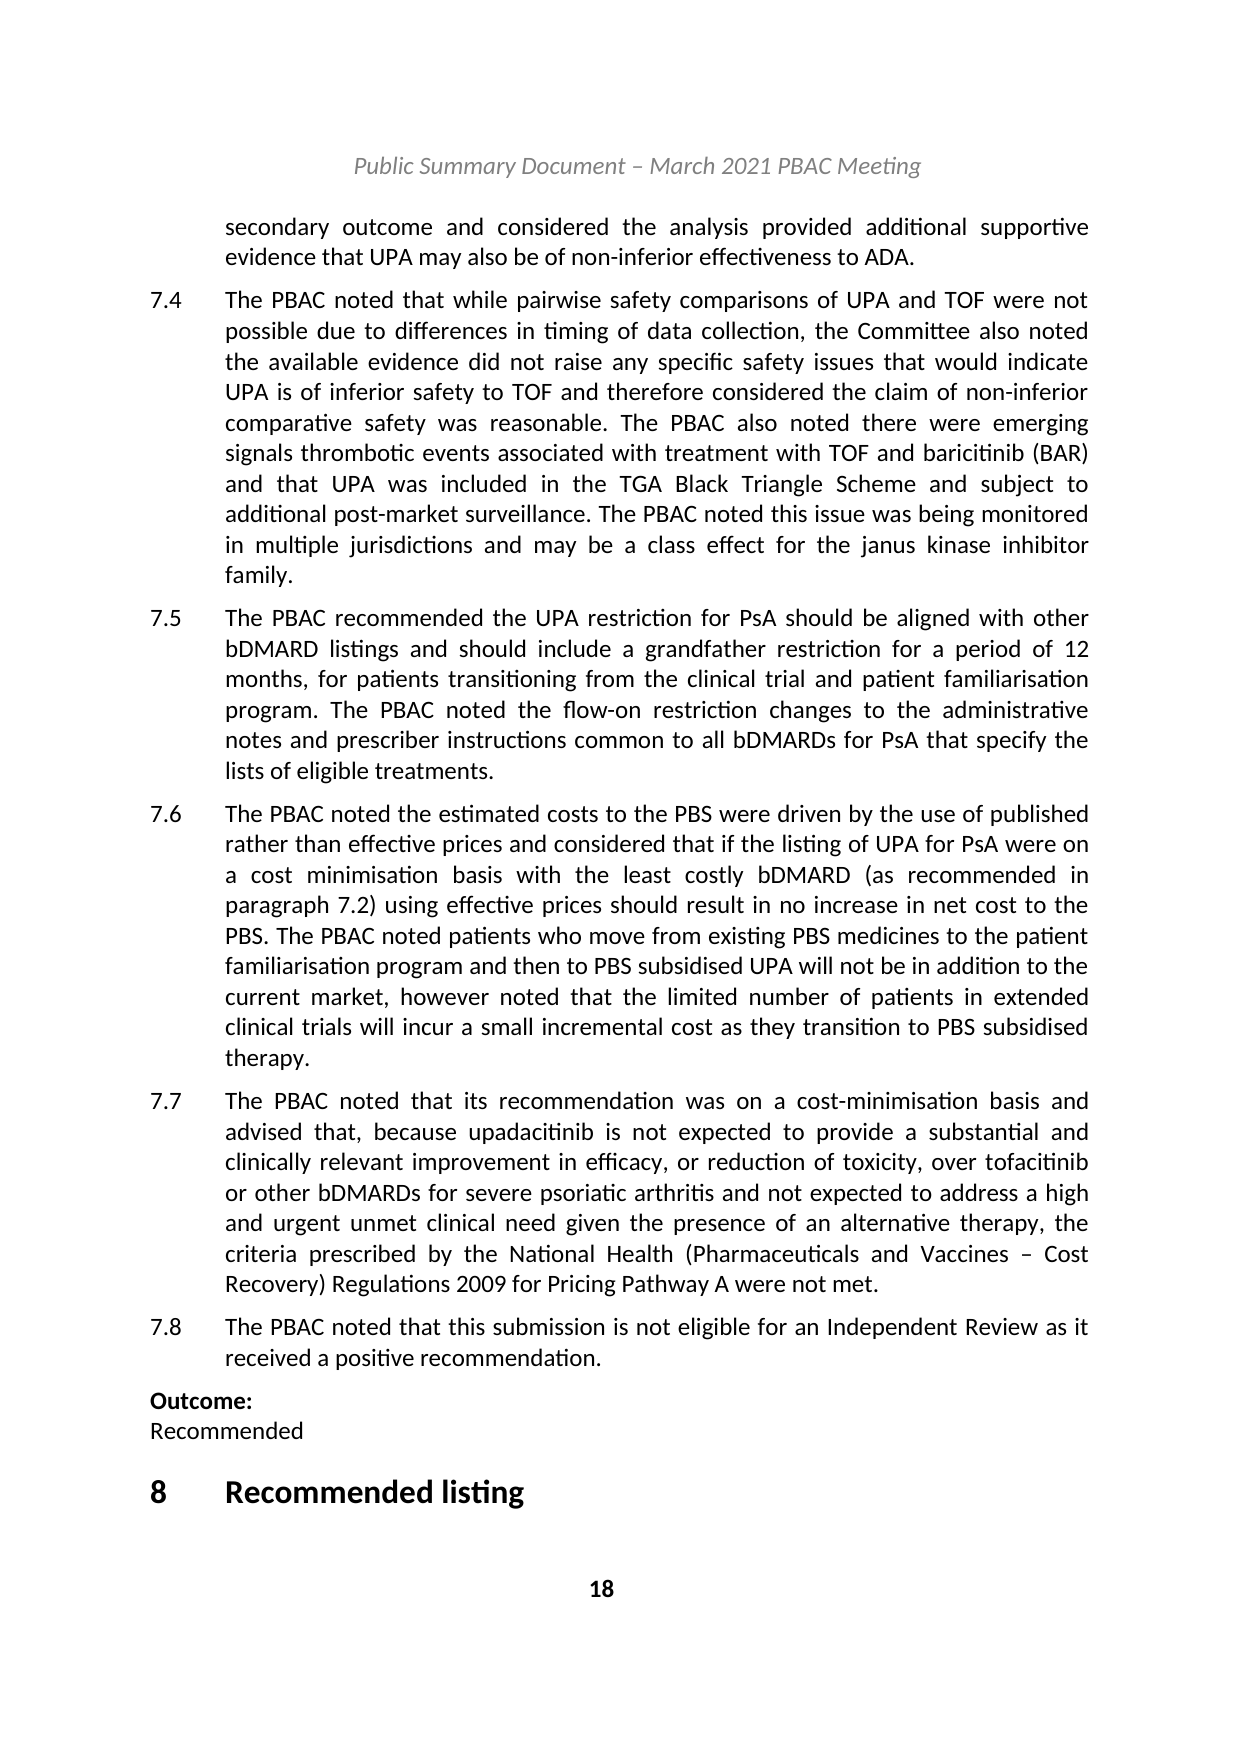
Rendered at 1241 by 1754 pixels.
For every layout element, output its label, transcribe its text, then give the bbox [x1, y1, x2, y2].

text Outcome: Recommended [150, 1385, 1090, 1446]
text The PBAC noted the estimated costs to the PBS were driven by the use of published rather than effective prices and considered that if the listing of UPA for PsA were on a cost minimisation basis with the least costly bDMARD (as recommended in paragraph 7.2) using effective prices should result in no increase in net cost to the PBS. The PBAC noted patients who move from existing PBS medicines to the patient familiarisation program and then to PBS subsidised UPA will not be in addition to the current market, however noted that the limited number of patients in extended clinical trials will incur a small incremental cost as they transition to PBS subsidised therapy. [150, 798, 1090, 1073]
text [150, 211, 1090, 272]
list Recommended listing [150, 1471, 1090, 1512]
list The PBAC noted that this submission is not eligible for an Independent Review as it received a positive recommendation. [150, 1311, 1090, 1372]
list The PBAC recommended the UPA restriction for PsA should be aligned with other bDMARD listings and should include a grandfather restriction for a period of 12 months, for patients transitioning from the clinical trial and patient familiarisation program. The PBAC noted the flow-on restriction changes to the administrative notes and prescriber instructions common to all bDMARDs for PsA that specify the lists of eligible treatments. [150, 602, 1090, 785]
text The PBAC noted that its recommendation was on a cost-minimisation basis and advised that, because upadacitinib is not expected to provide a substantial and clinically relevant improvement in efficacy, or reduction of toxicity, over tofacitinib or other bDMARDs for severe psoriatic arthritis and not expected to address a high and urgent unmet clinical need given the presence of an alternative therapy, the criteria prescribed by the National Health (Pharmaceuticals and Vaccines – Cost Recovery) Regulations 2009 for Pricing Pathway A were not met. [150, 1085, 1090, 1299]
list The PBAC noted that while pairwise safety comparisons of UPA and TOF were not possible due to differences in timing of data collection, the Committee also noted the available evidence did not raise any specific safety issues that would indicate UPA is of inferior safety to TOF and therefore considered the claim of non-inferior comparative safety was reasonable. The PBAC also noted there were emerging signals thrombotic events associated with treatment with TOF and baricitinib (BAR) and that UPA was included in the TGA Black Triangle Scheme and subject to additional post-market surveillance. The PBAC noted this issue was being monitored in multiple jurisdictions and may be a class effect for the janus kinase inhibitor family. [150, 284, 1090, 590]
